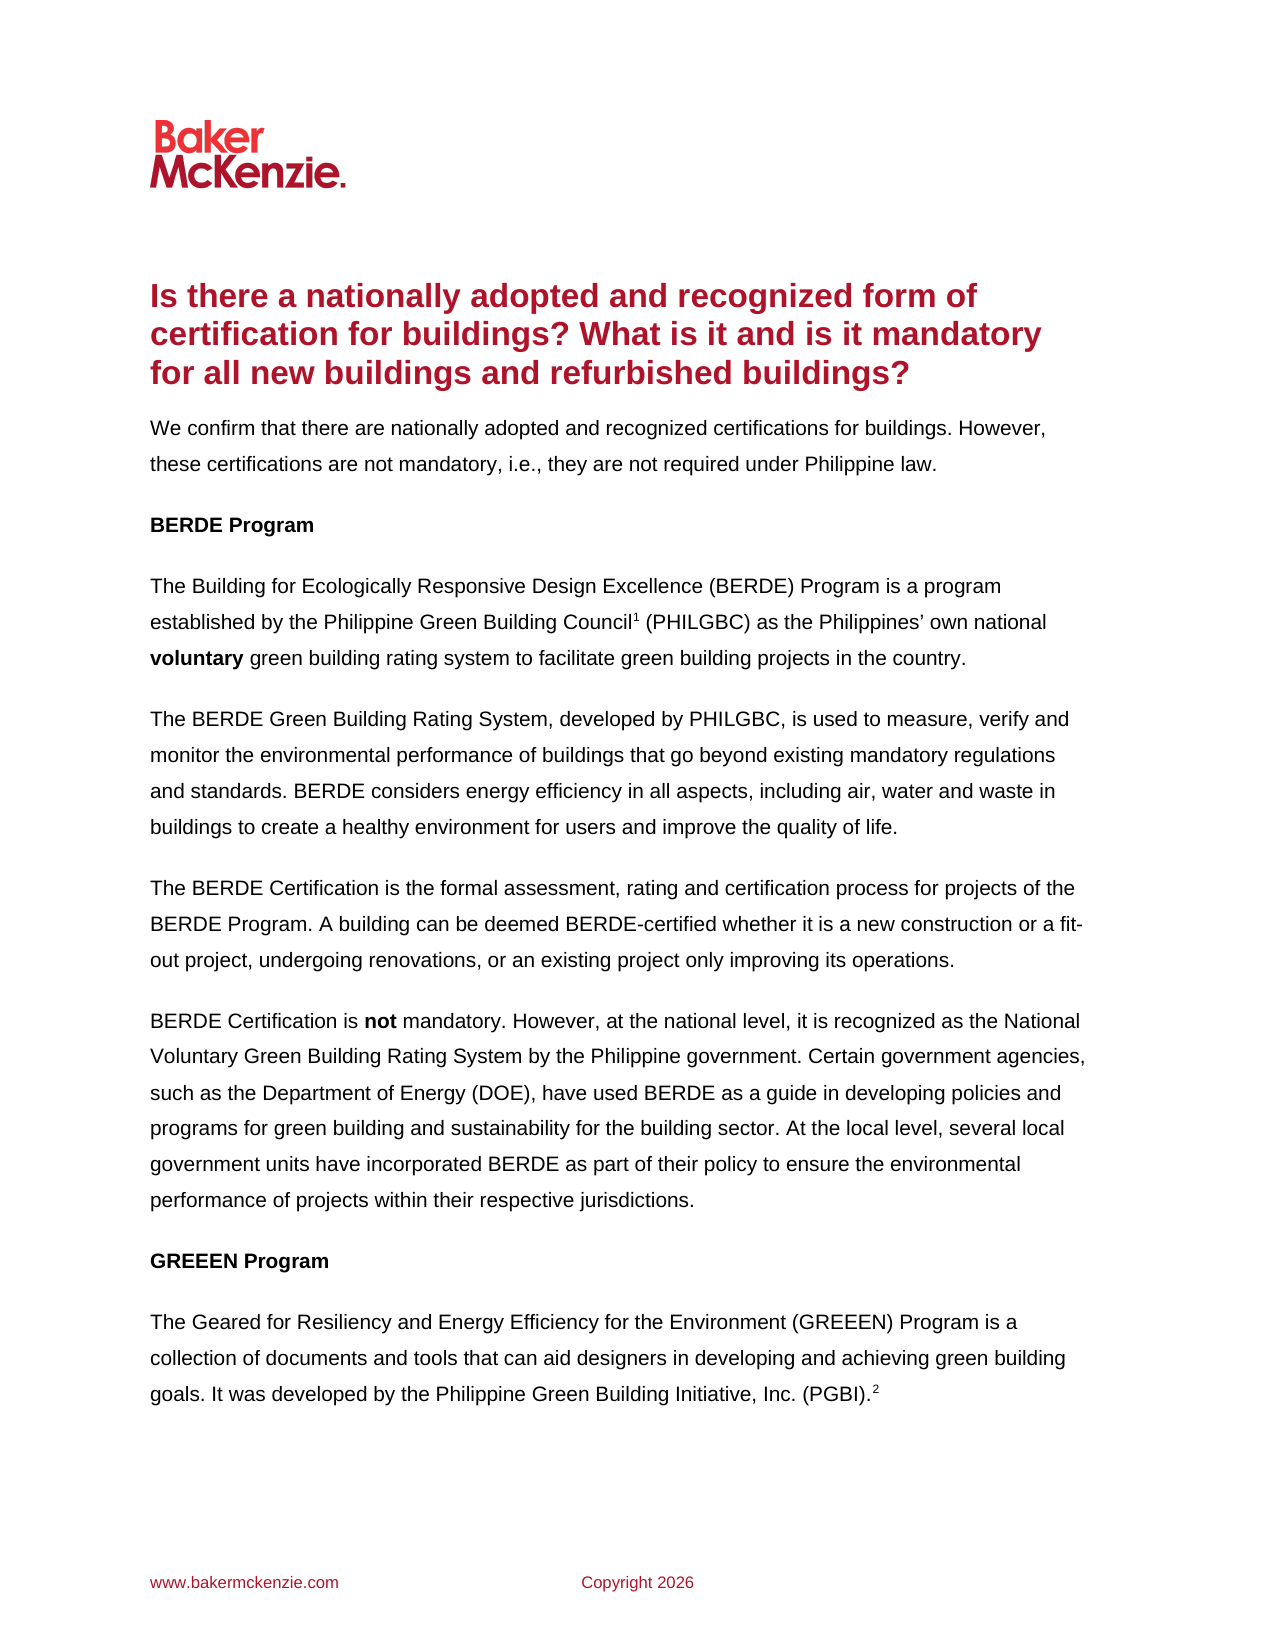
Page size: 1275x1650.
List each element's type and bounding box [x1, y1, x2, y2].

picture [150, 120, 346, 189]
